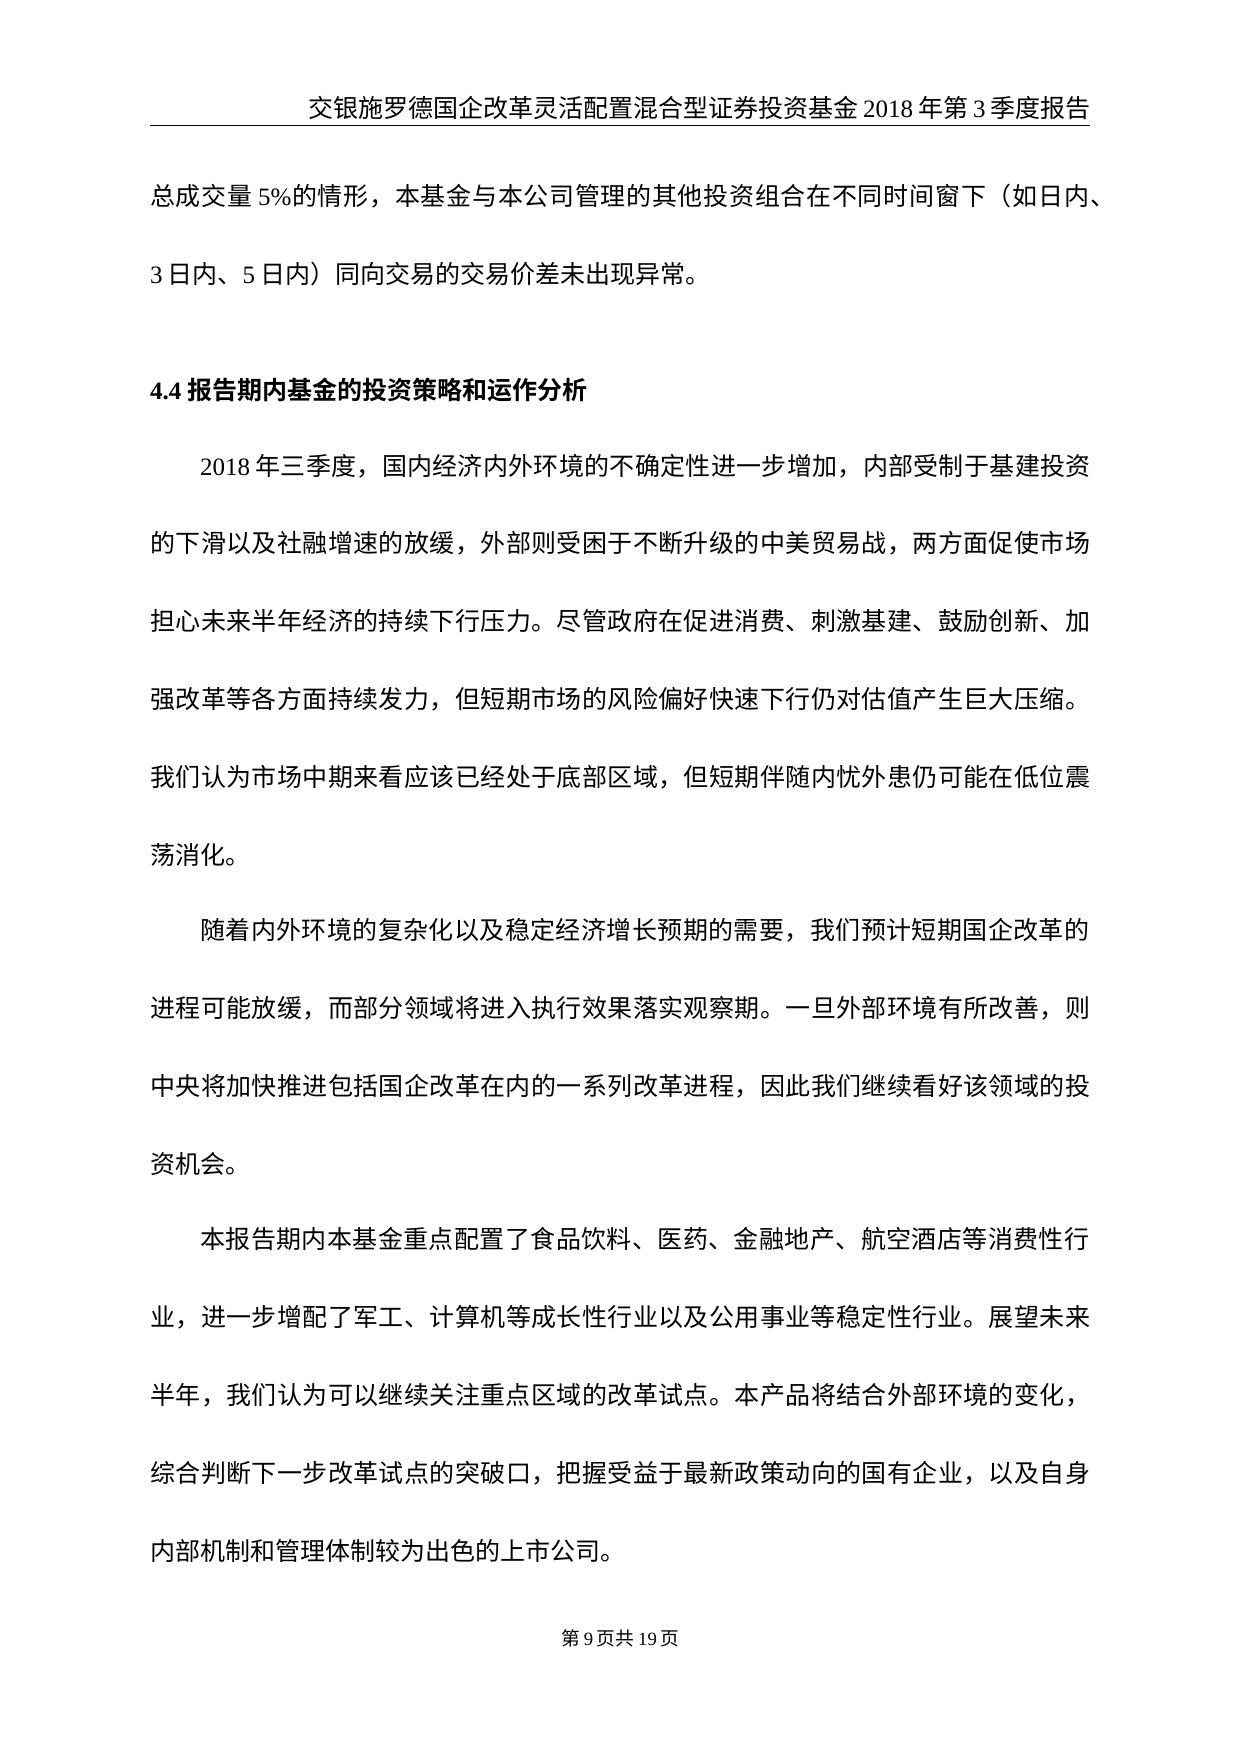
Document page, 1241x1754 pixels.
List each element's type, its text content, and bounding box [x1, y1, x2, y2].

text 随着内外环境的复杂化以及稳定经济增长预期的需要，我们预计短期国企改革的进程可能放缓，而部分领域将进入执行效果落实观察期。一旦外部环境有所改善，则中央将加快推进包括国企改革在内的一系列改革进程，因此我们继续看好该领域的投资机会。 [150, 896, 1090, 1195]
text 4.4 报告期内基金的投资策略和运作分析 [150, 356, 1090, 421]
text 本报告期内本基金重点配置了食品饮料、医药、金融地产、航空酒店等消费性行业，进一步增配了军工、计算机等成长性行业以及公用事业等稳定性行业。展望未来半年，我们认为可以继续关注重点区域的改革试点。本产品将结合外部环境的变化，综合判断下一步改革试点的突破口，把握受益于最新政策动向的国有企业，以及自身内部机制和管理体制较为出色的上市公司。 [150, 1205, 1090, 1582]
text 2018年三季度，国内经济内外环境的不确定性进一步增加，内部受制于基建投资的下滑以及社融增速的放缓，外部则受困于不断升级的中美贸易战，两方面促使市场担心未来半年经济的持续下行压力。尽管政府在促进消费、刺激基建、鼓励创新、加强改革等各方面持续发力，但短期市场的风险偏好快速下行仍对估值产生巨大压缩。我们认为市场中期来看应该已经处于底部区域，但短期伴随内忧外患仍可能在低位震荡消化。 [150, 432, 1090, 886]
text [150, 162, 1090, 305]
